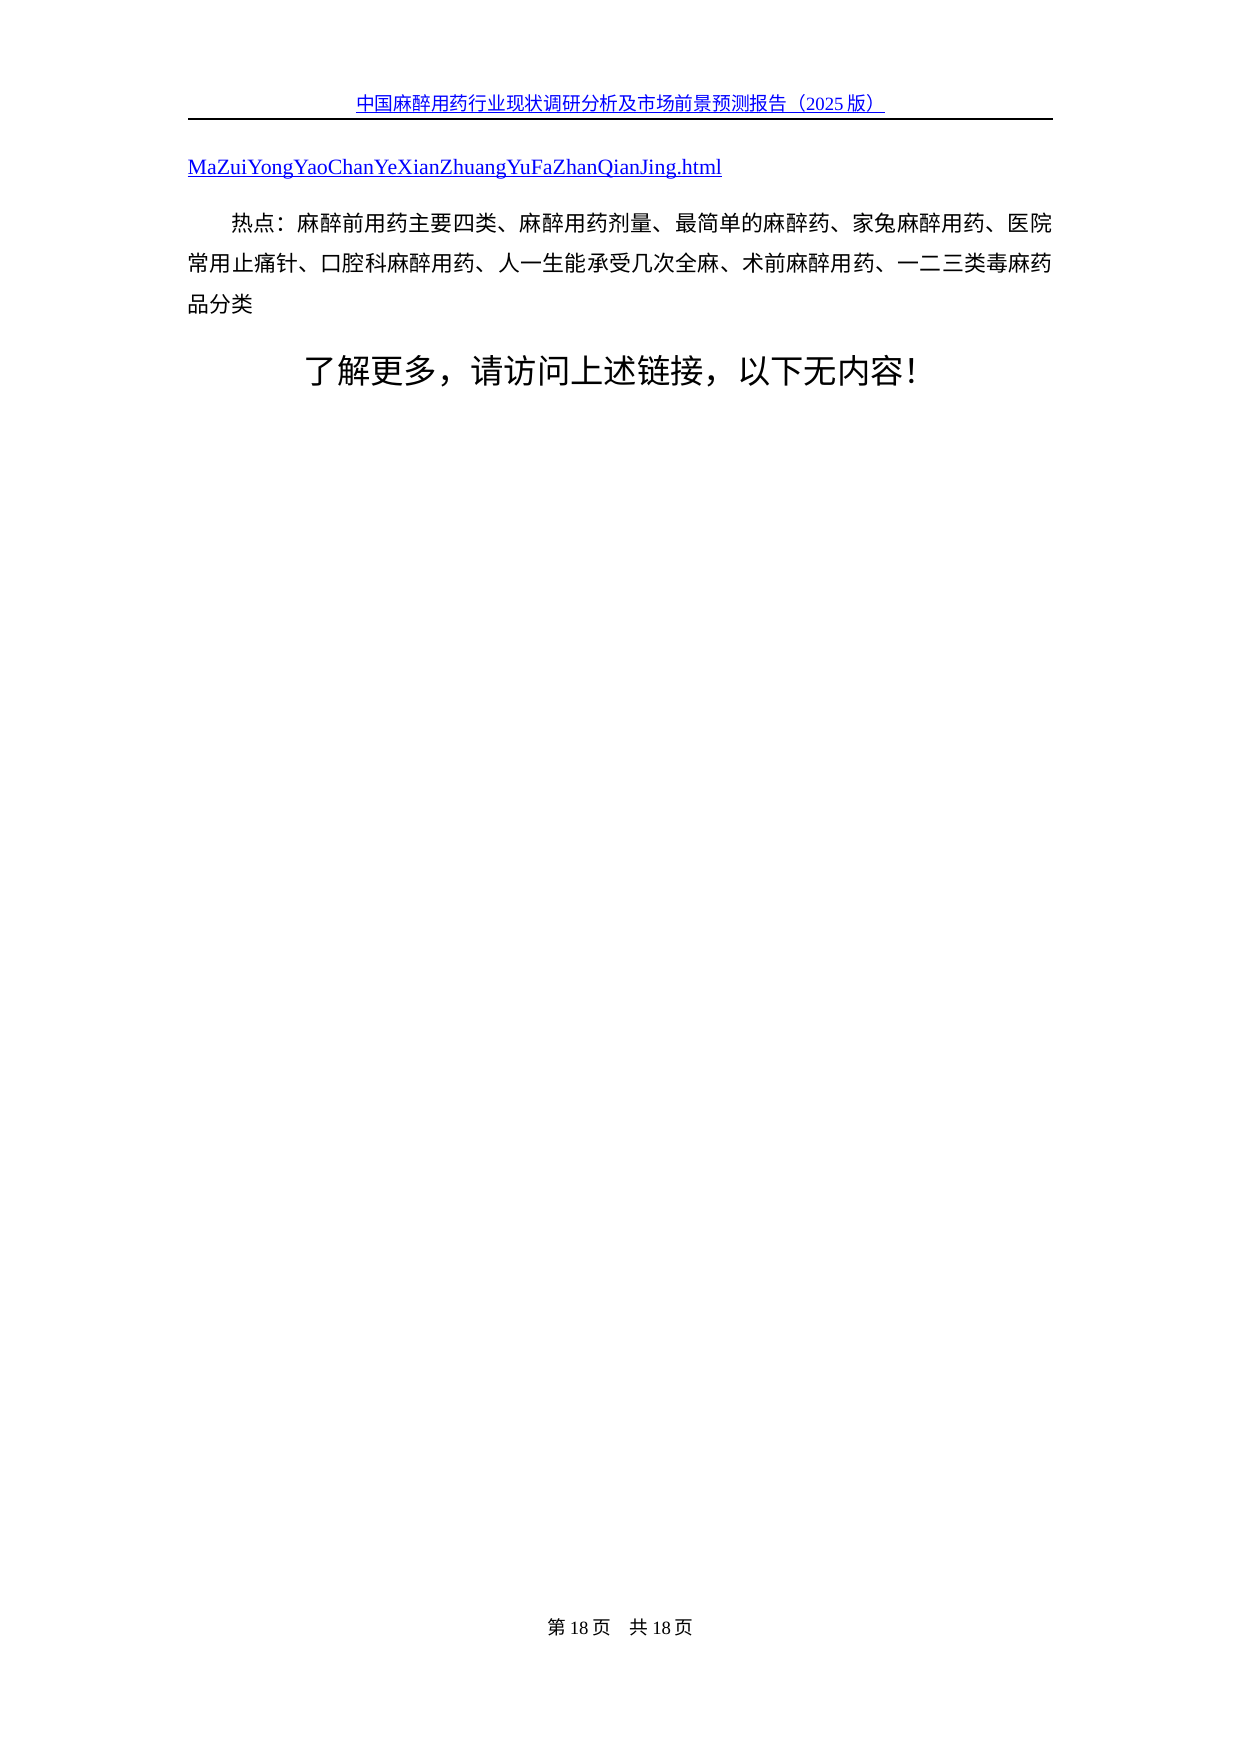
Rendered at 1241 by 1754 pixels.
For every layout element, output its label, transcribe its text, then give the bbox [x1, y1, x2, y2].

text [187, 150, 1053, 183]
title 了解更多，请访问上述链接，以下无内容！ [187, 337, 1053, 402]
text 热点：麻醉前用药主要四类、麻醉用药剂量、最简单的麻醉药、家兔麻醉用药、医院常用止痛针、口腔科麻醉用药、人一生能承受几次全麻、术前麻醉用药、一二三类毒麻药品分类 [187, 205, 1053, 319]
